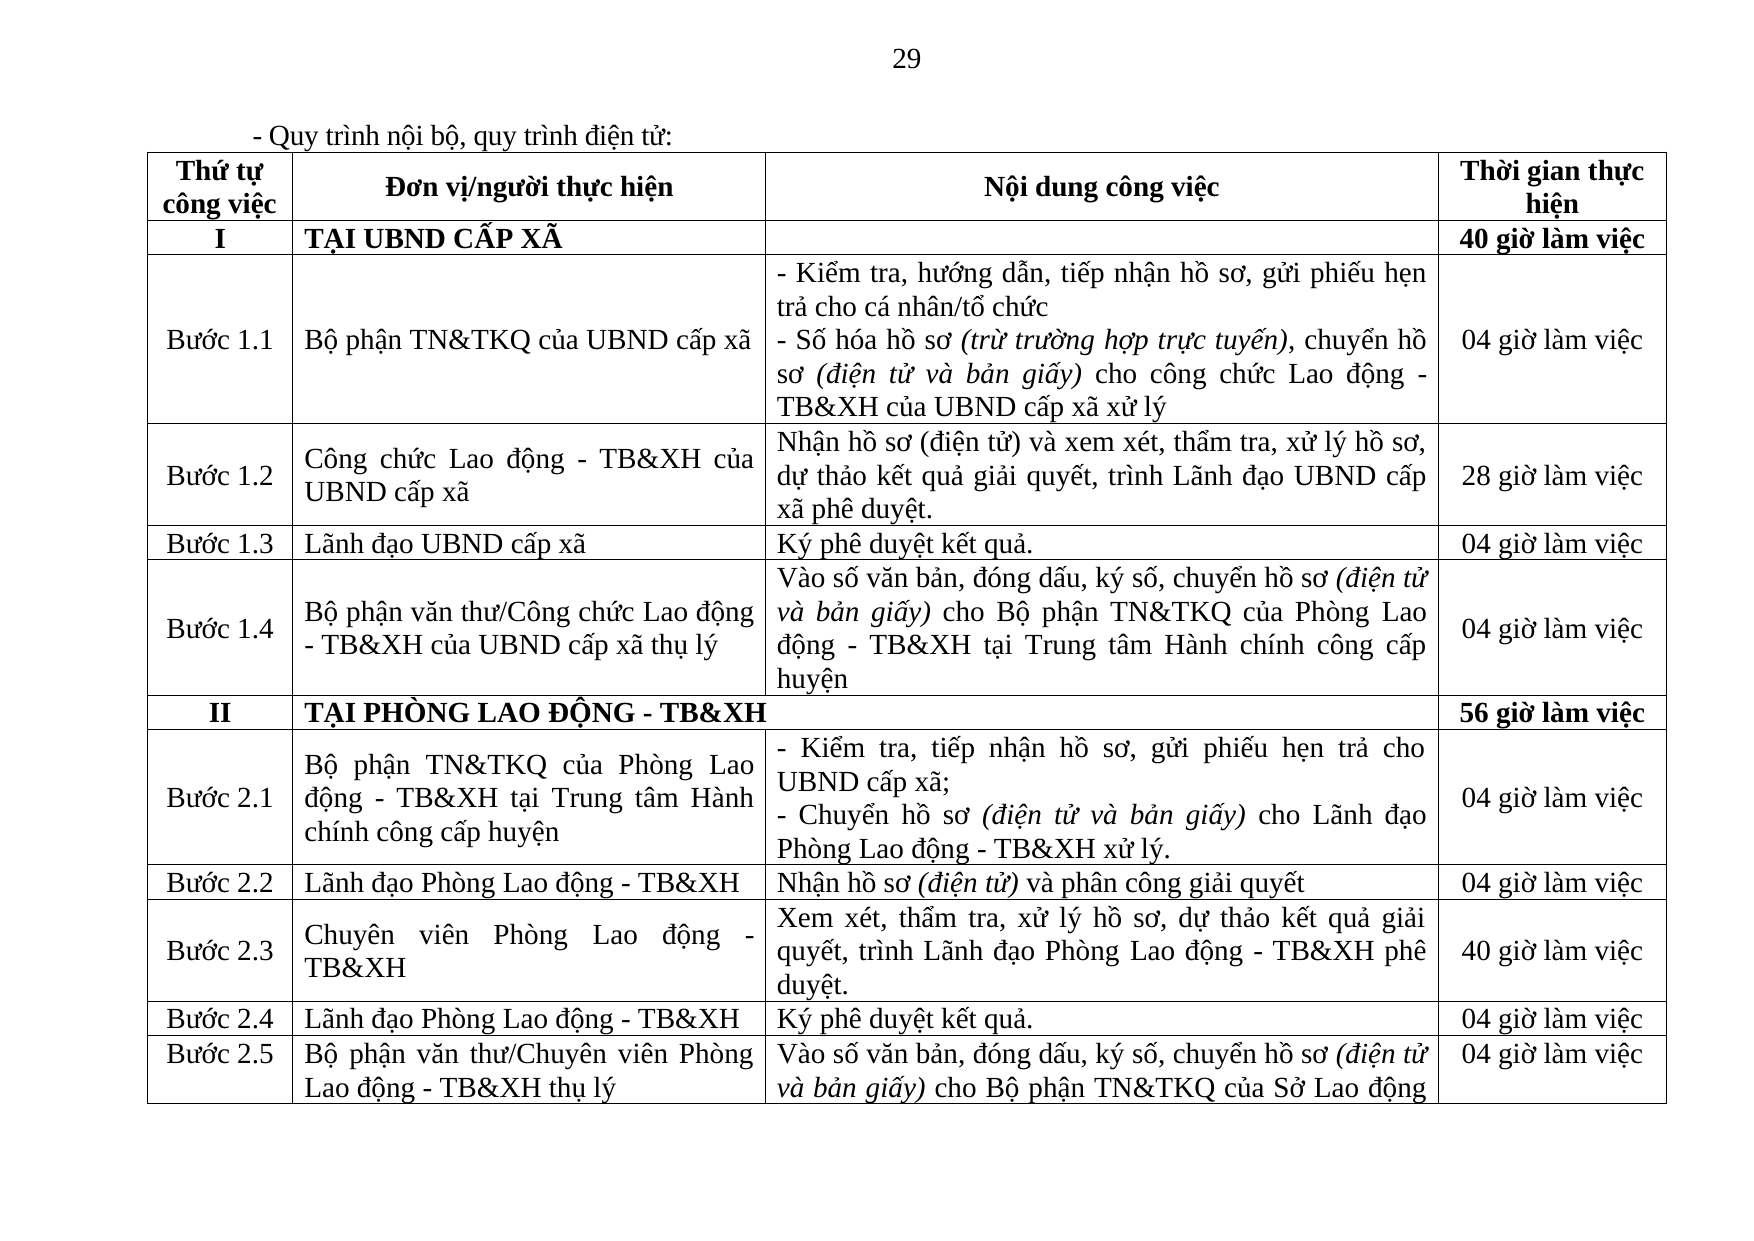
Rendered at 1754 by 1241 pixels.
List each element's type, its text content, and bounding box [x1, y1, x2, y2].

table_cell Bộ phận TN&TKQ của Phòng Lao động - TB&XH tại Trung tâm Hành chính công cấp huyện [293, 730, 765, 864]
table_header Đơn vị/người thực hiện [293, 153, 765, 220]
table_cell 04 giờ làm việc [1439, 865, 1666, 899]
table_cell - Kiểm tra, tiếp nhận hồ sơ, gửi phiếu hẹn trả cho UBND cấp xã; - Chuyển hồ sơ (điện tử và bản giấy) cho Lãnh đạo Phòng Lao động - TB&XH xử lý. [766, 730, 1438, 864]
table_cell Bước 1.2 [148, 424, 292, 525]
table_cell Nhận hồ sơ (điện tử) và xem xét, thẩm tra, xử lý hồ sơ, dự thảo kết quả giải quyết, trình Lãnh đạo UBND cấp xã phê duyệt. [766, 424, 1438, 525]
table_cell Bộ phận TN&TKQ của UBND cấp xã [293, 255, 765, 423]
table_cell 40 giờ làm việc [1439, 900, 1666, 1001]
table_cell Ký phê duyệt kết quả. [766, 1002, 1438, 1035]
table_header Thứ tự công việc [148, 153, 292, 220]
table_cell Bước 2.5 [148, 1036, 292, 1103]
table_cell Công chức Lao động - TB&XH của UBND cấp xã [293, 424, 765, 525]
table_cell Vào số văn bản, đóng dấu, ký số, chuyển hồ sơ (điện tử và bản giấy) cho Bộ phận TN&TKQ của Phòng Lao động - TB&XH tại Trung tâm Hành chính công cấp huyện [766, 560, 1438, 694]
table_cell Lãnh đạo Phòng Lao động - TB&XH [293, 865, 765, 899]
table_cell 28 giờ làm việc [1439, 424, 1666, 525]
table_cell II [148, 696, 292, 729]
table_cell 04 giờ làm việc [1439, 1002, 1666, 1035]
table_cell TẠI UBND CẤP XÃ [293, 221, 765, 254]
text - Quy trình nội bộ, quy trình điện tử: [177, 118, 1636, 152]
table_cell Xem xét, thẩm tra, xử lý hồ sơ, dự thảo kết quả giải quyết, trình Lãnh đạo Phòng Lao động - TB&XH phê duyệt. [766, 900, 1438, 1001]
table_cell Bước 2.2 [148, 865, 292, 899]
table_cell 04 giờ làm việc [1439, 1036, 1666, 1103]
table_cell Bước 1.1 [148, 255, 292, 423]
table_cell 40 giờ làm việc [1439, 221, 1666, 254]
table_cell Bước 2.1 [148, 730, 292, 864]
table_cell - Kiểm tra, hướng dẫn, tiếp nhận hồ sơ, gửi phiếu hẹn trả cho cá nhân/tổ chức - Số hóa hồ sơ (trừ trường hợp trực tuyến), chuyển hồ sơ (điện tử và bản giấy) cho công chức Lao động -TB&XH của UBND cấp xã xử lý [766, 255, 1438, 423]
table_cell Bộ phận văn thư/Công chức Lao động - TB&XH của UBND cấp xã thụ lý [293, 560, 765, 694]
table_cell I [148, 221, 292, 254]
table_cell Lãnh đạo Phòng Lao động - TB&XH [293, 1002, 765, 1035]
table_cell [766, 1036, 1438, 1103]
table_cell 04 giờ làm việc [1439, 560, 1666, 694]
table_cell Bước 1.3 [148, 526, 292, 559]
table_cell Bước 1.4 [148, 560, 292, 694]
table_header Nội dung công việc [766, 153, 1438, 220]
table_cell Chuyên viên Phòng Lao động - TB&XH [293, 900, 765, 1001]
table_cell [766, 221, 1438, 254]
table_header Thời gian thực hiện [1439, 153, 1666, 220]
table_cell 04 giờ làm việc [1439, 730, 1666, 864]
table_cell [293, 1036, 765, 1103]
table_cell Bước 2.3 [148, 900, 292, 1001]
table_cell 04 giờ làm việc [1439, 255, 1666, 423]
table_cell 04 giờ làm việc [1439, 526, 1666, 559]
table_cell Bước 2.4 [148, 1002, 292, 1035]
table_cell 56 giờ làm việc [1439, 696, 1666, 729]
table_cell TẠI PHÒNG LAO ĐỘNG - TB&XH [293, 696, 1438, 729]
table_cell Nhận hồ sơ (điện tử) và phân công giải quyết [766, 865, 1438, 899]
table_cell Ký phê duyệt kết quả. [766, 526, 1438, 559]
table_cell Lãnh đạo UBND cấp xã [293, 526, 765, 559]
